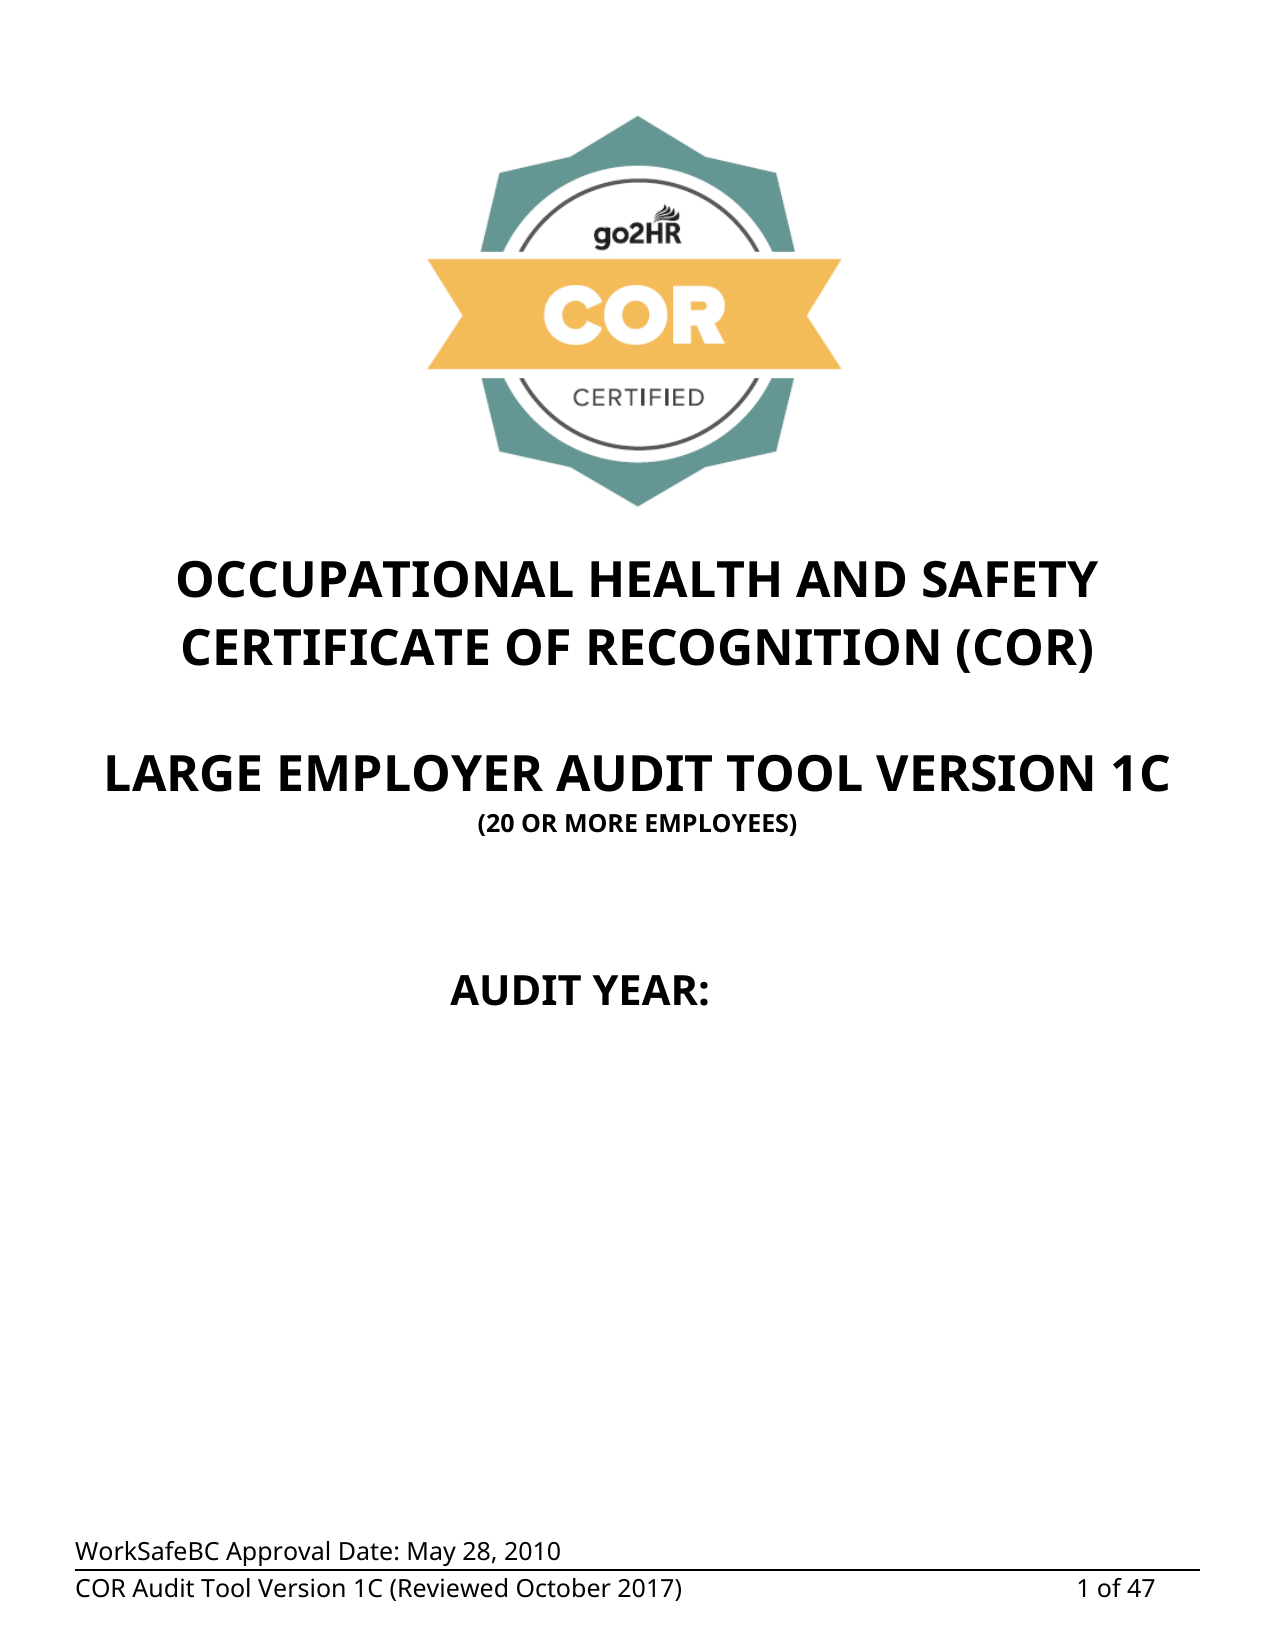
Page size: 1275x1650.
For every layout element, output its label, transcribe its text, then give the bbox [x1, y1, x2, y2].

title LARGE EMPLOYER AUDIT TOOL VERSION 1C [75, 738, 1200, 806]
picture [419, 103, 856, 516]
text (20 OR MORE EMPLOYEES) [75, 806, 1200, 840]
title OCCUPATIONAL HEALTH AND SAFETY CERTIFICATE OF RECOGNITION (COR) [75, 544, 1200, 681]
text AUDIT YEAR: [75, 961, 1200, 1017]
